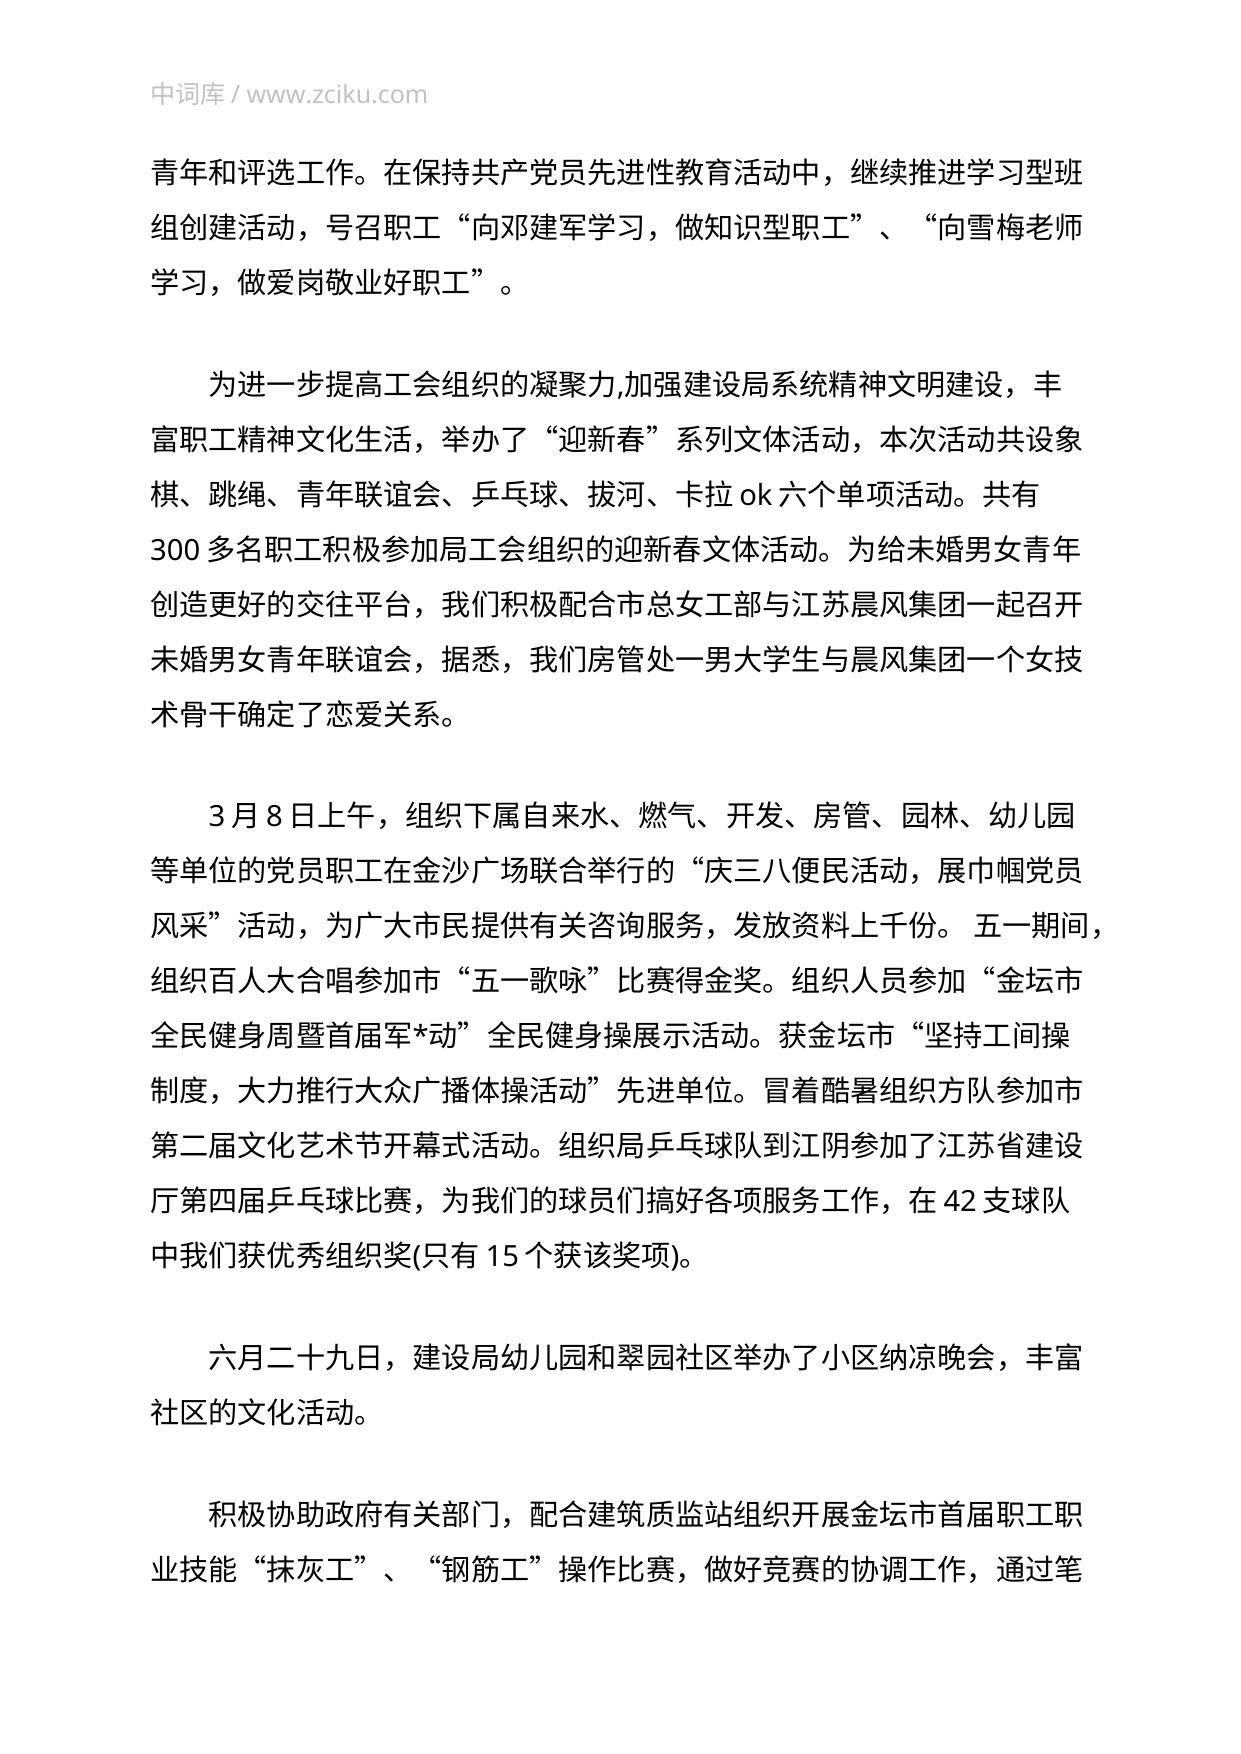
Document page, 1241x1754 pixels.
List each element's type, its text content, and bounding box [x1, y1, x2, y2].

text 六月二十九日，建设局幼儿园和翠园社区举办了小区纳凉晚会，丰富社区的文化活动。 [150, 1334, 1090, 1432]
text 3月8日上午，组织下属自来水、燃气、开发、房管、园林、幼儿园等单位的党员职工在金沙广场联合举行的“庆三八便民活动，展巾帼党员风采”活动，为广大市民提供有关咨询服务，发放资料上千份。 五一期间，组织百人大合唱参加市“五一歌咏”比赛得金奖。组织人员参加“金坛市全民健身周暨首届军*动”全民健身操展示活动。获金坛市“坚持工间操制度，大力推行大众广播体操活动”先进单位。冒着酷暑组织方队参加市第二届文化艺术节开幕式活动。组织局乒乓球队到江阴参加了江苏省建设厅第四届乒乓球比赛，为我们的球员们搞好各项服务工作，在42支球队中我们获优秀组织奖(只有15个获该奖项)。 [150, 793, 1090, 1275]
text 为进一步提高工会组织的凝聚力,加强建设局系统精神文明建设，丰富职工精神文化生活，举办了“迎新春”系列文体活动，本次活动共设象棋、跳绳、青年联谊会、乒乓球、拔河、卡拉ok六个单项活动。共有300多名职工积极参加局工会组织的迎新春文体活动。为给未婚男女青年创造更好的交往平台，我们积极配合市总女工部与江苏晨风集团一起召开未婚男女青年联谊会，据悉，我们房管处一男大学生与晨风集团一个女技术骨干确定了恋爱关系。 [150, 362, 1090, 733]
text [150, 1491, 1090, 1588]
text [150, 150, 1090, 302]
